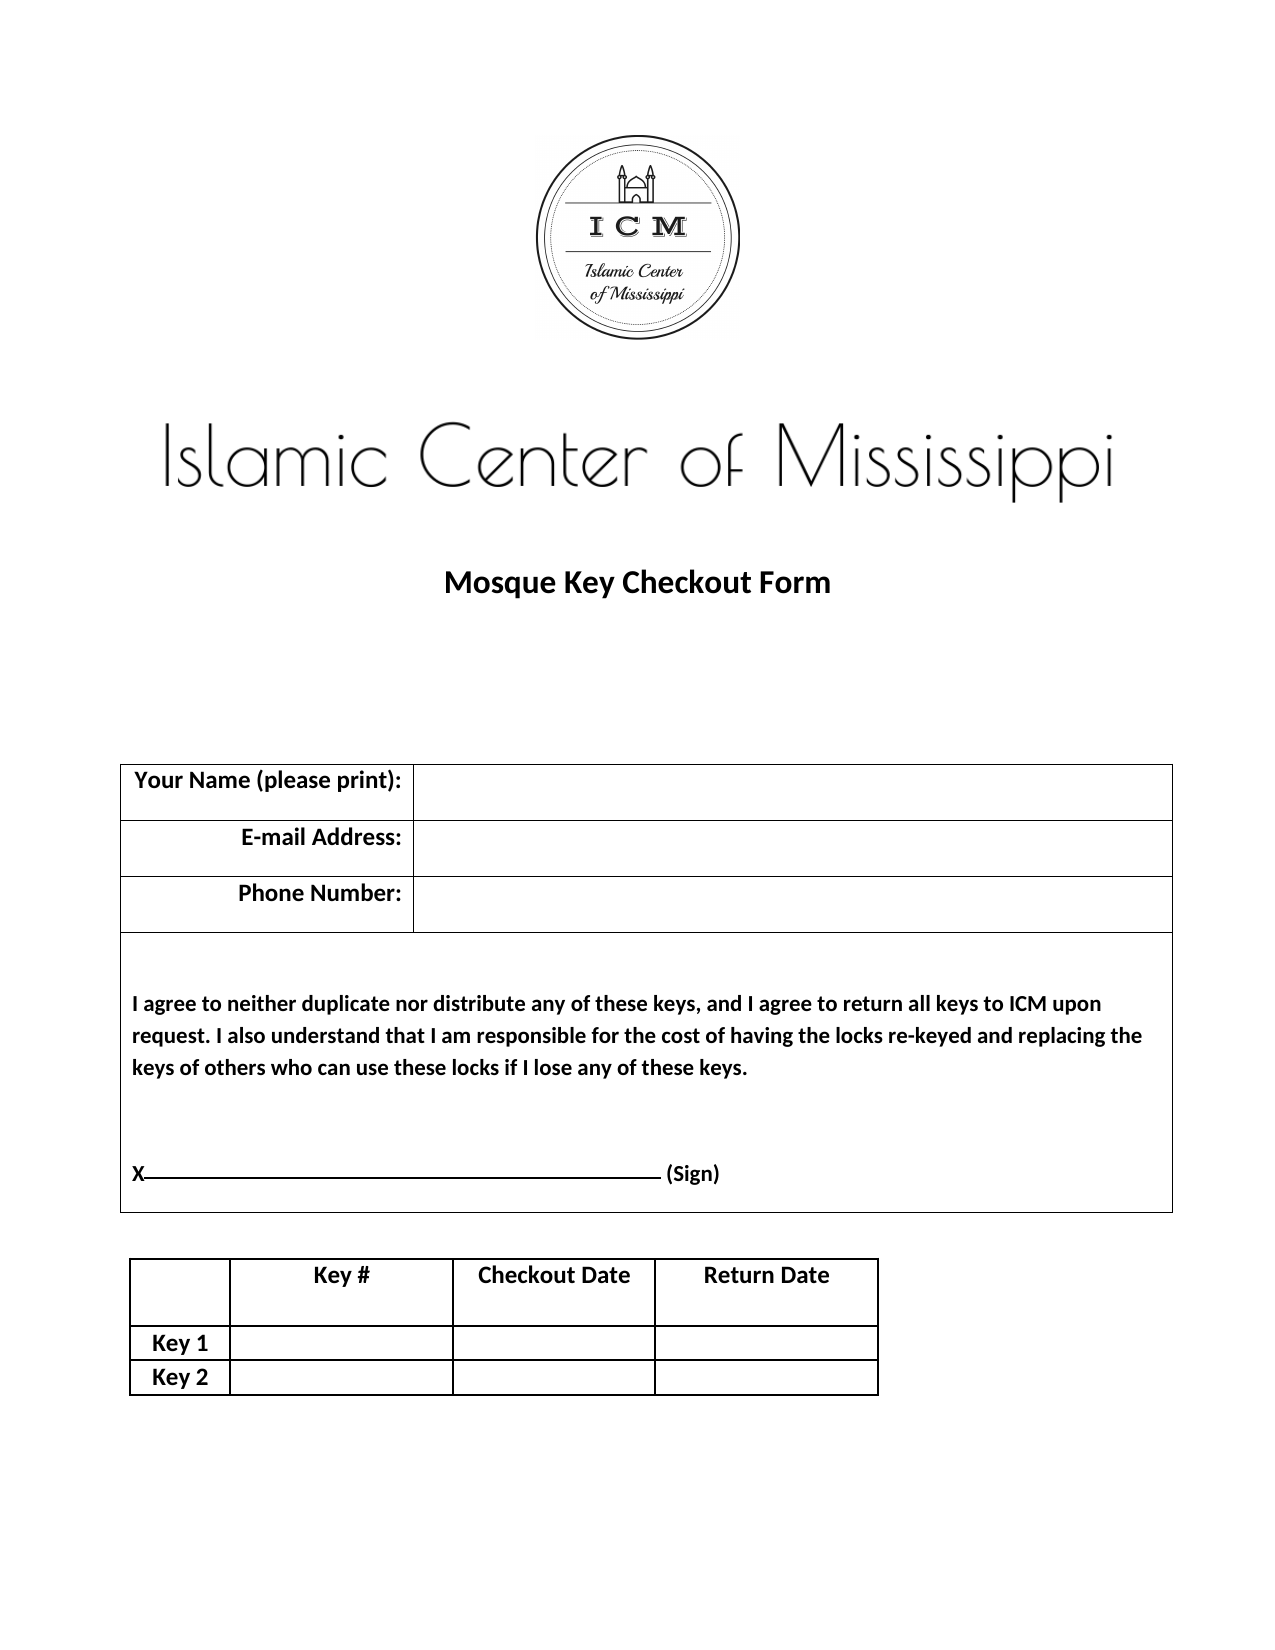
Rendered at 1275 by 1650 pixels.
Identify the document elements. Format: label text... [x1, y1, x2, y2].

table_cell [231, 1361, 452, 1393]
table_cell Key 2 [131, 1361, 229, 1393]
table_header [131, 1260, 229, 1325]
table_header [414, 765, 1172, 820]
table_cell [414, 877, 1172, 932]
table_header Return Date [656, 1260, 877, 1325]
table_cell [454, 1327, 654, 1359]
picture [535, 135, 740, 340]
table_header Key # [231, 1260, 452, 1325]
table_cell Phone Number: [121, 877, 413, 932]
table_cell [231, 1327, 452, 1359]
table_cell [656, 1327, 877, 1359]
text Mosque Key Checkout Form [120, 561, 1155, 601]
table_header Checkout Date [454, 1260, 654, 1325]
table_header Your Name (please print): [121, 765, 413, 820]
table_cell E-mail Address: [121, 821, 413, 876]
picture [120, 365, 1155, 536]
table_cell Key 1 [131, 1327, 229, 1359]
table_cell [656, 1361, 877, 1393]
table_cell [454, 1361, 654, 1393]
table_cell [414, 821, 1172, 876]
table_cell I agree to neither duplicate nor distribute any of these keys, and I agree to return all keys to ICM upon request. I also understand that I am responsible for the cost of having the locks re-keyed and replacing the keys of others who can use these locks if I lose any of these keys. X (Sign) [121, 933, 1172, 1212]
